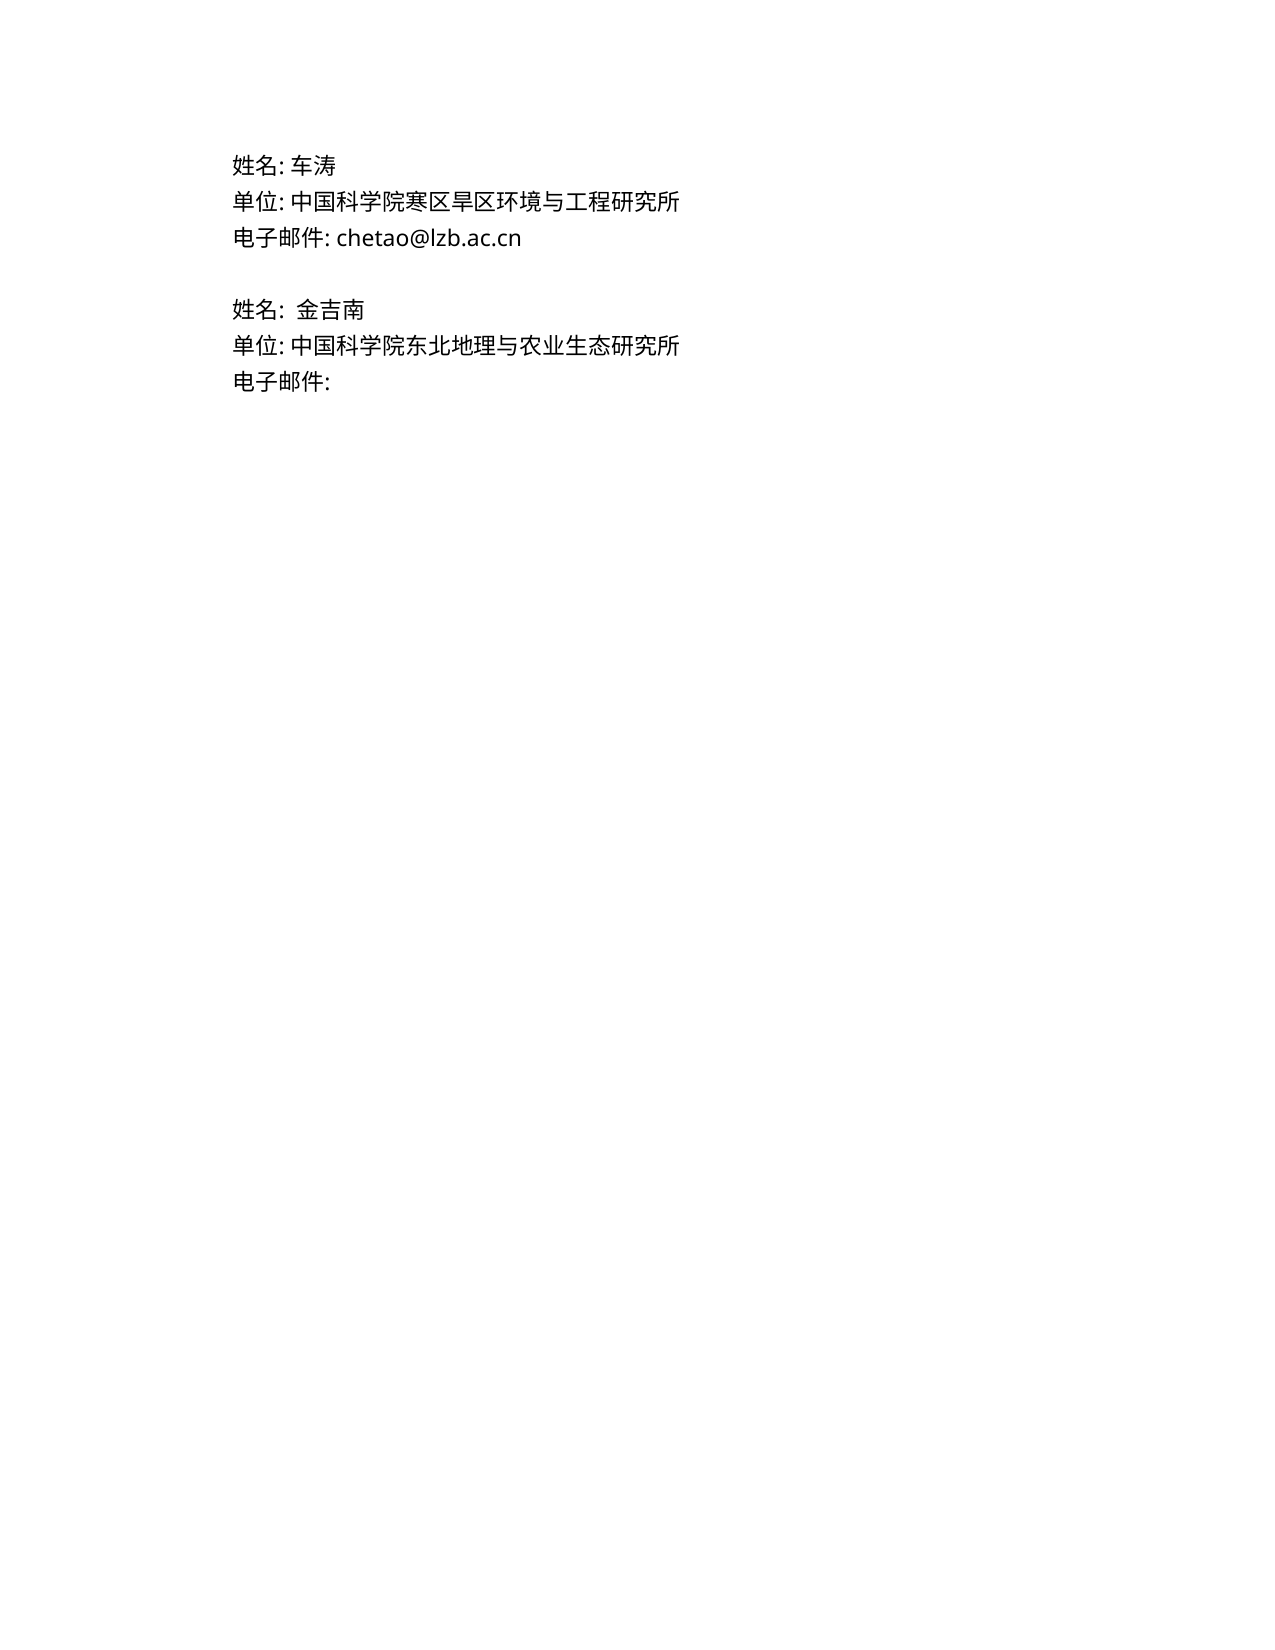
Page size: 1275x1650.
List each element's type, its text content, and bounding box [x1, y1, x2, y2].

text 姓名: 车涛 单位: 中国科学院寒区旱区环境与工程研究所 电子邮件: chetao@lzb.ac.cn 姓名: 金吉南 单位: 中国科学院东北地理与农业生态研究所 电子邮件: [232, 150, 1087, 469]
